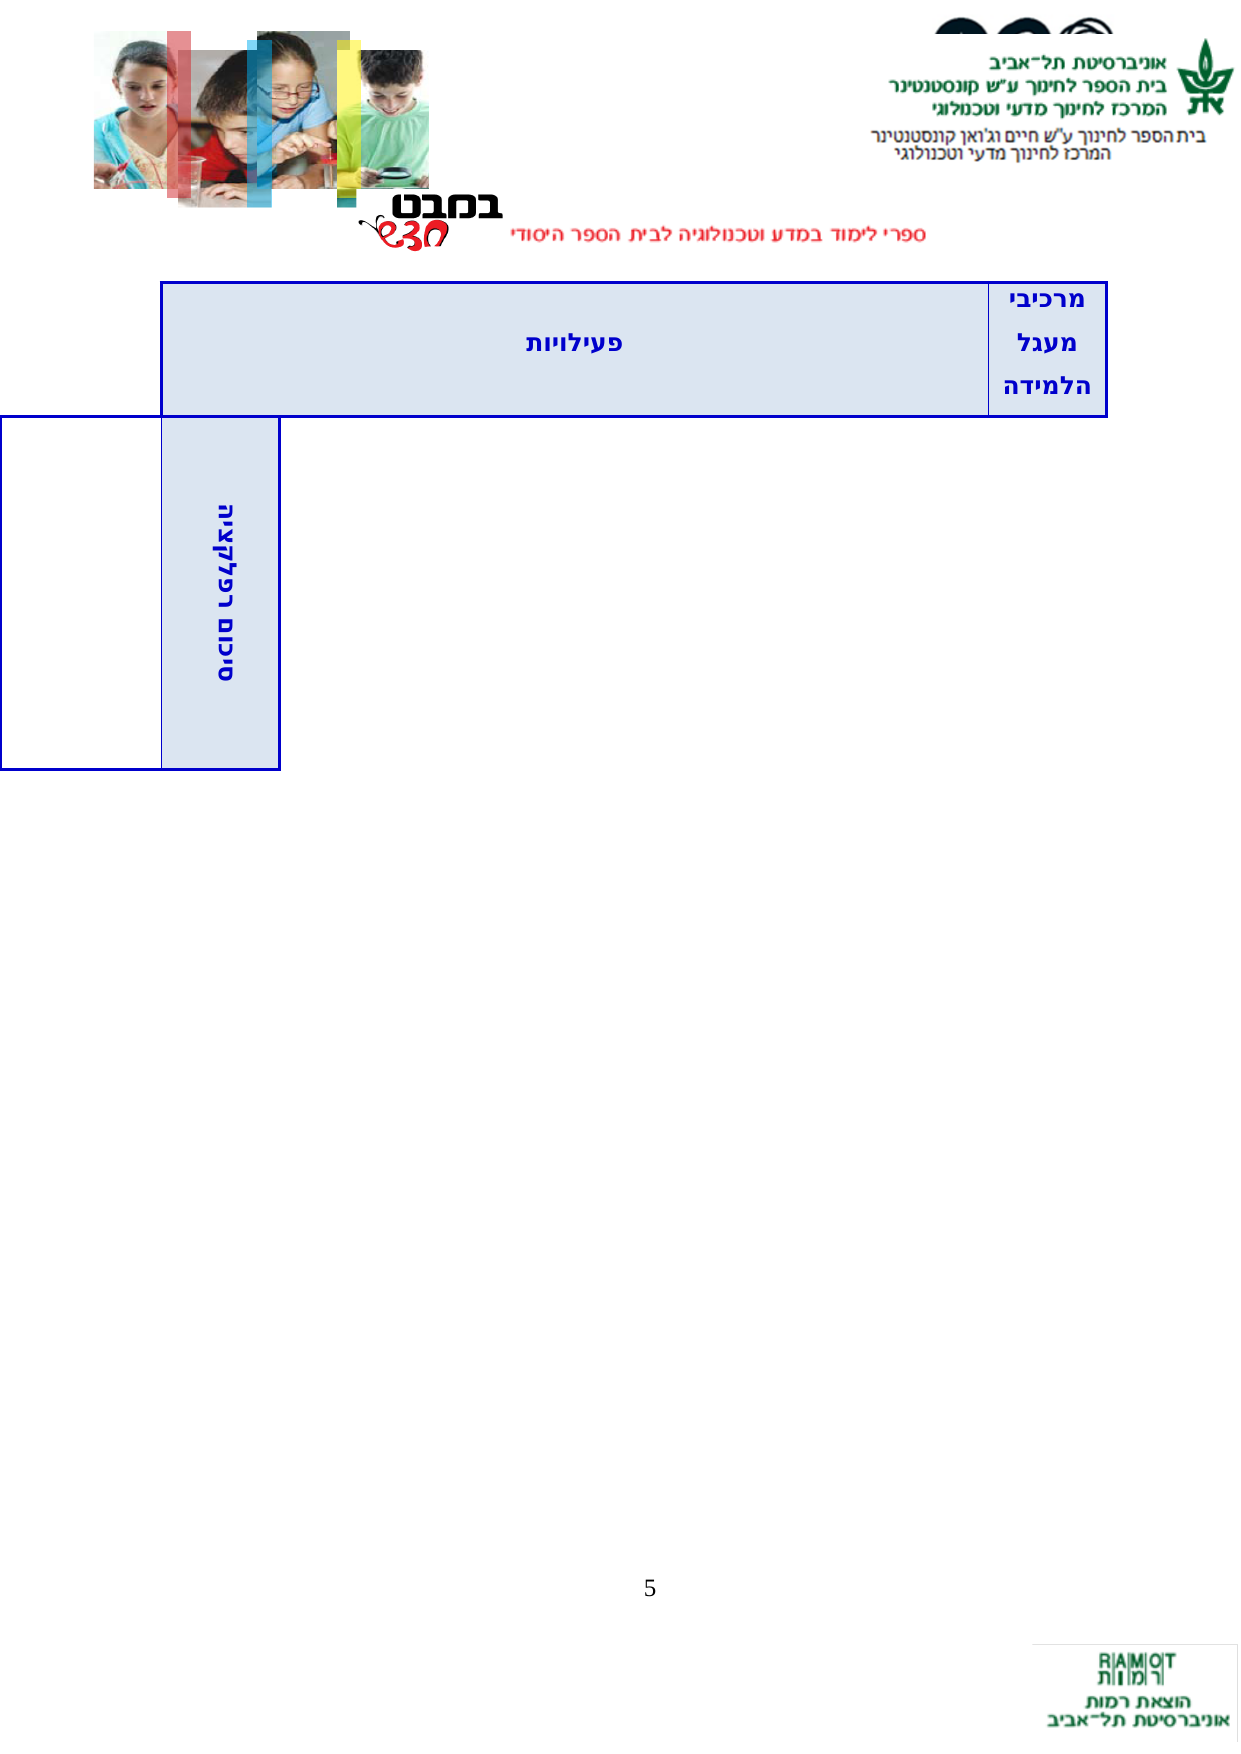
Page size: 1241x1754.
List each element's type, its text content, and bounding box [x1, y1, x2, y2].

picture [810, 0, 1240, 183]
table_cell סיכום רפלקציה [162, 418, 278, 768]
table_header פעילויות [163, 284, 988, 415]
picture [93, 31, 932, 254]
table_header מרכיבי מעגל הלמידה [989, 284, 1105, 415]
picture [1032, 1643, 1241, 1742]
